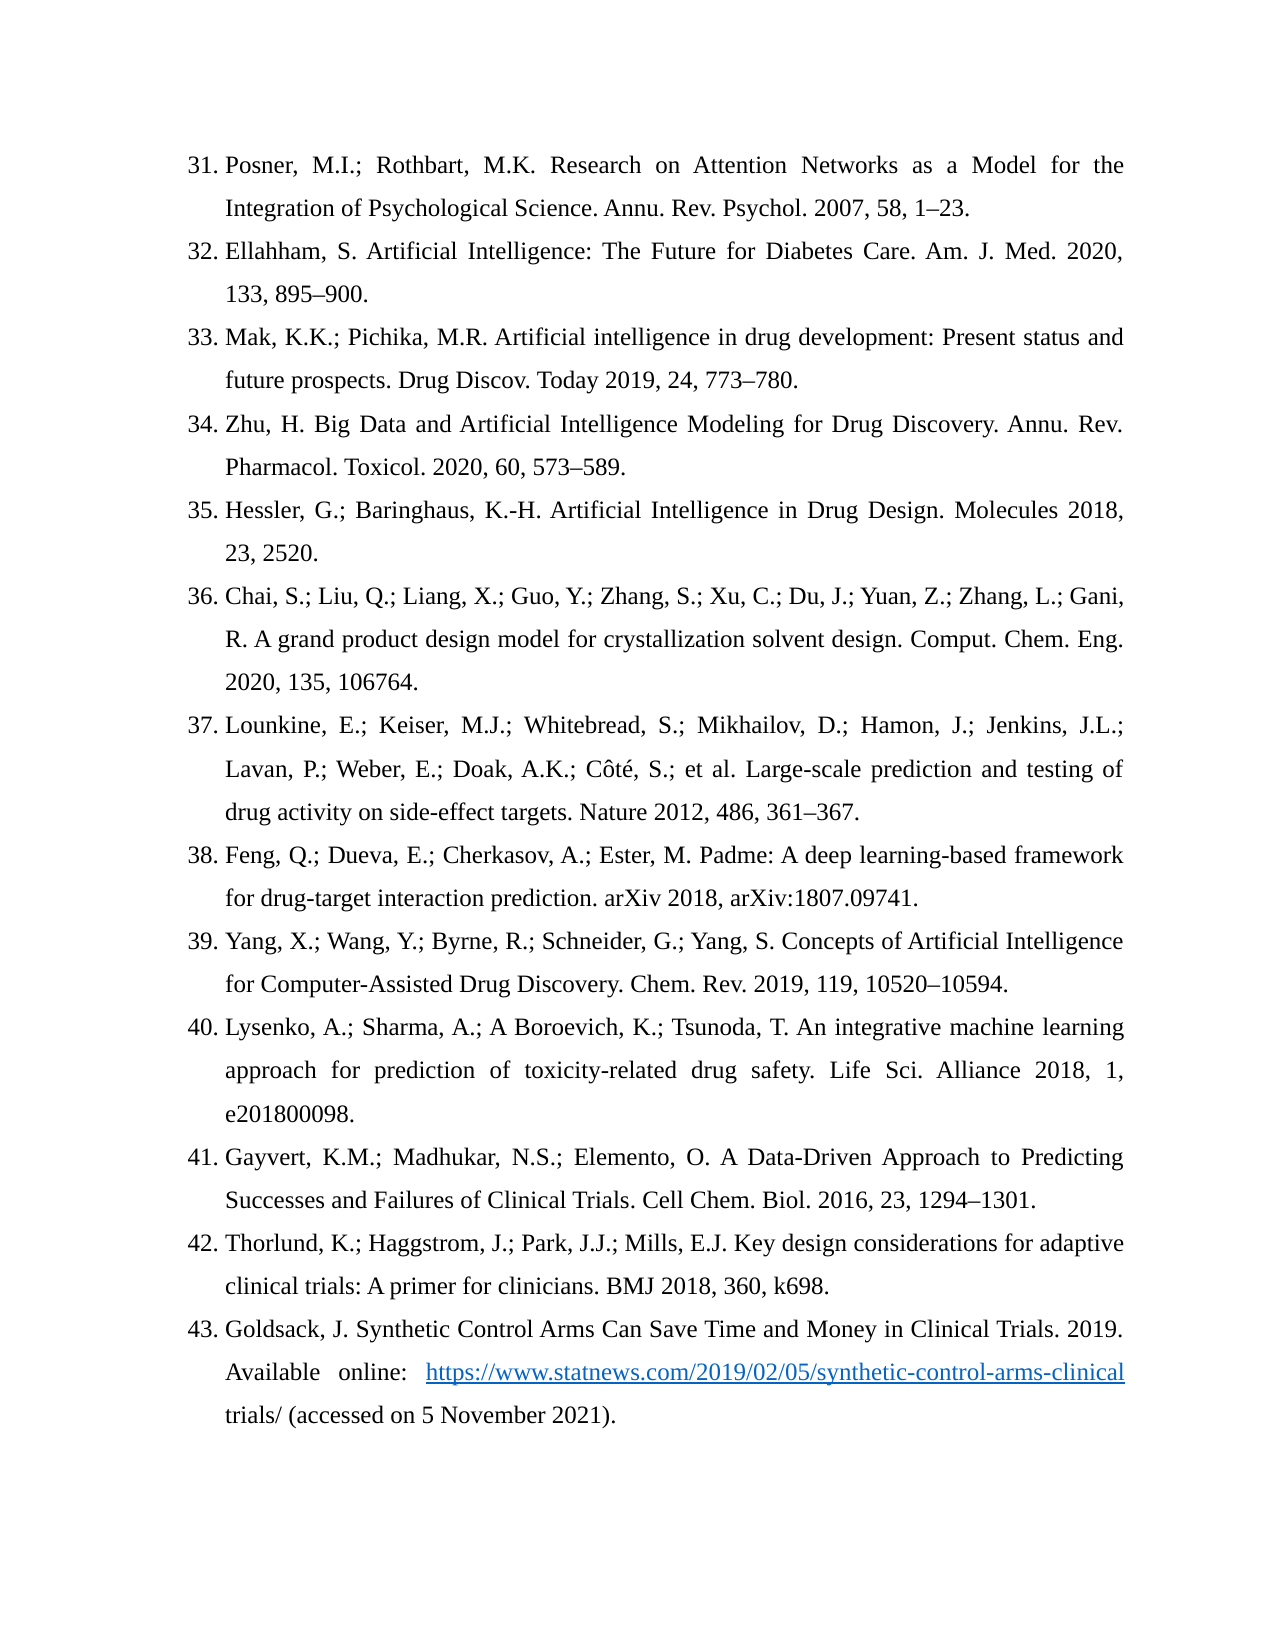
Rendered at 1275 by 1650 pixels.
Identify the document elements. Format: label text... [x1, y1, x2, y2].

list Posner, M.I.; Rothbart, M.K. Research on Attention Networks as a Model for the Integration of Psychological Science. Annu. Rev. Psychol. 2007, 58, 1–23. [187, 150, 1125, 222]
list Mak, K.K.; Pichika, M.R. Artificial intelligence in drug development: Present status and future prospects. Drug Discov. Today 2019, 24, 773–780. [187, 322, 1125, 394]
list Feng, Q.; Dueva, E.; Cherkasov, A.; Ester, M. Padme: A deep learning-based framework for drug-target interaction prediction. arXiv 2018, arXiv:1807.09741. [187, 840, 1125, 912]
list Gayvert, K.M.; Madhukar, N.S.; Elemento, O. A Data-Driven Approach to Predicting Successes and Failures of Clinical Trials. Cell Chem. Biol. 2016, 23, 1294–1301. [187, 1142, 1125, 1214]
list Thorlund, K.; Haggstrom, J.; Park, J.J.; Mills, E.J. Key design considerations for adaptive clinical trials: A primer for clinicians. BMJ 2018, 360, k698. [187, 1228, 1125, 1300]
list Lounkine, E.; Keiser, M.J.; Whitebread, S.; Mikhailov, D.; Hamon, J.; Jenkins, J.L.; Lavan, P.; Weber, E.; Doak, A.K.; Côté, S.; et al. Large-scale prediction and testing of drug activity on side-effect targets. Nature 2012, 486, 361–367. [187, 711, 1125, 826]
list Yang, X.; Wang, Y.; Byrne, R.; Schneider, G.; Yang, S. Concepts of Artificial Intelligence for Computer-Assisted Drug Discovery. Chem. Rev. 2019, 119, 10520–10594. [187, 926, 1125, 998]
list Chai, S.; Liu, Q.; Liang, X.; Guo, Y.; Zhang, S.; Xu, C.; Du, J.; Yuan, Z.; Zhang, L.; Gani, R. A grand product design model for crystallization solvent design. Comput. Chem. Eng. 2020, 135, 106764. [187, 581, 1125, 696]
list Ellahham, S. Artificial Intelligence: The Future for Diabetes Care. Am. J. Med. 2020, 133, 895–900. [187, 236, 1125, 308]
list Zhu, H. Big Data and Artificial Intelligence Modeling for Drug Discovery. Annu. Rev. Pharmacol. Toxicol. 2020, 60, 573–589. [187, 409, 1125, 481]
list Goldsack, J. Synthetic Control Arms Can Save Time and Money in Clinical Trials. 2019. Available online: https://www.statnews.com/2019/02/05/synthetic-control-arms-clinical trials/ (accessed on 5 November 2021). [187, 1314, 1125, 1429]
list Lysenko, A.; Sharma, A.; A Boroevich, K.; Tsunoda, T. An integrative machine learning approach for prediction of toxicity-related drug safety. Life Sci. Alliance 2018, 1, e201800098. [187, 1012, 1125, 1127]
list Hessler, G.; Baringhaus, K.-H. Artificial Intelligence in Drug Design. Molecules 2018, 23, 2520. [187, 495, 1125, 567]
